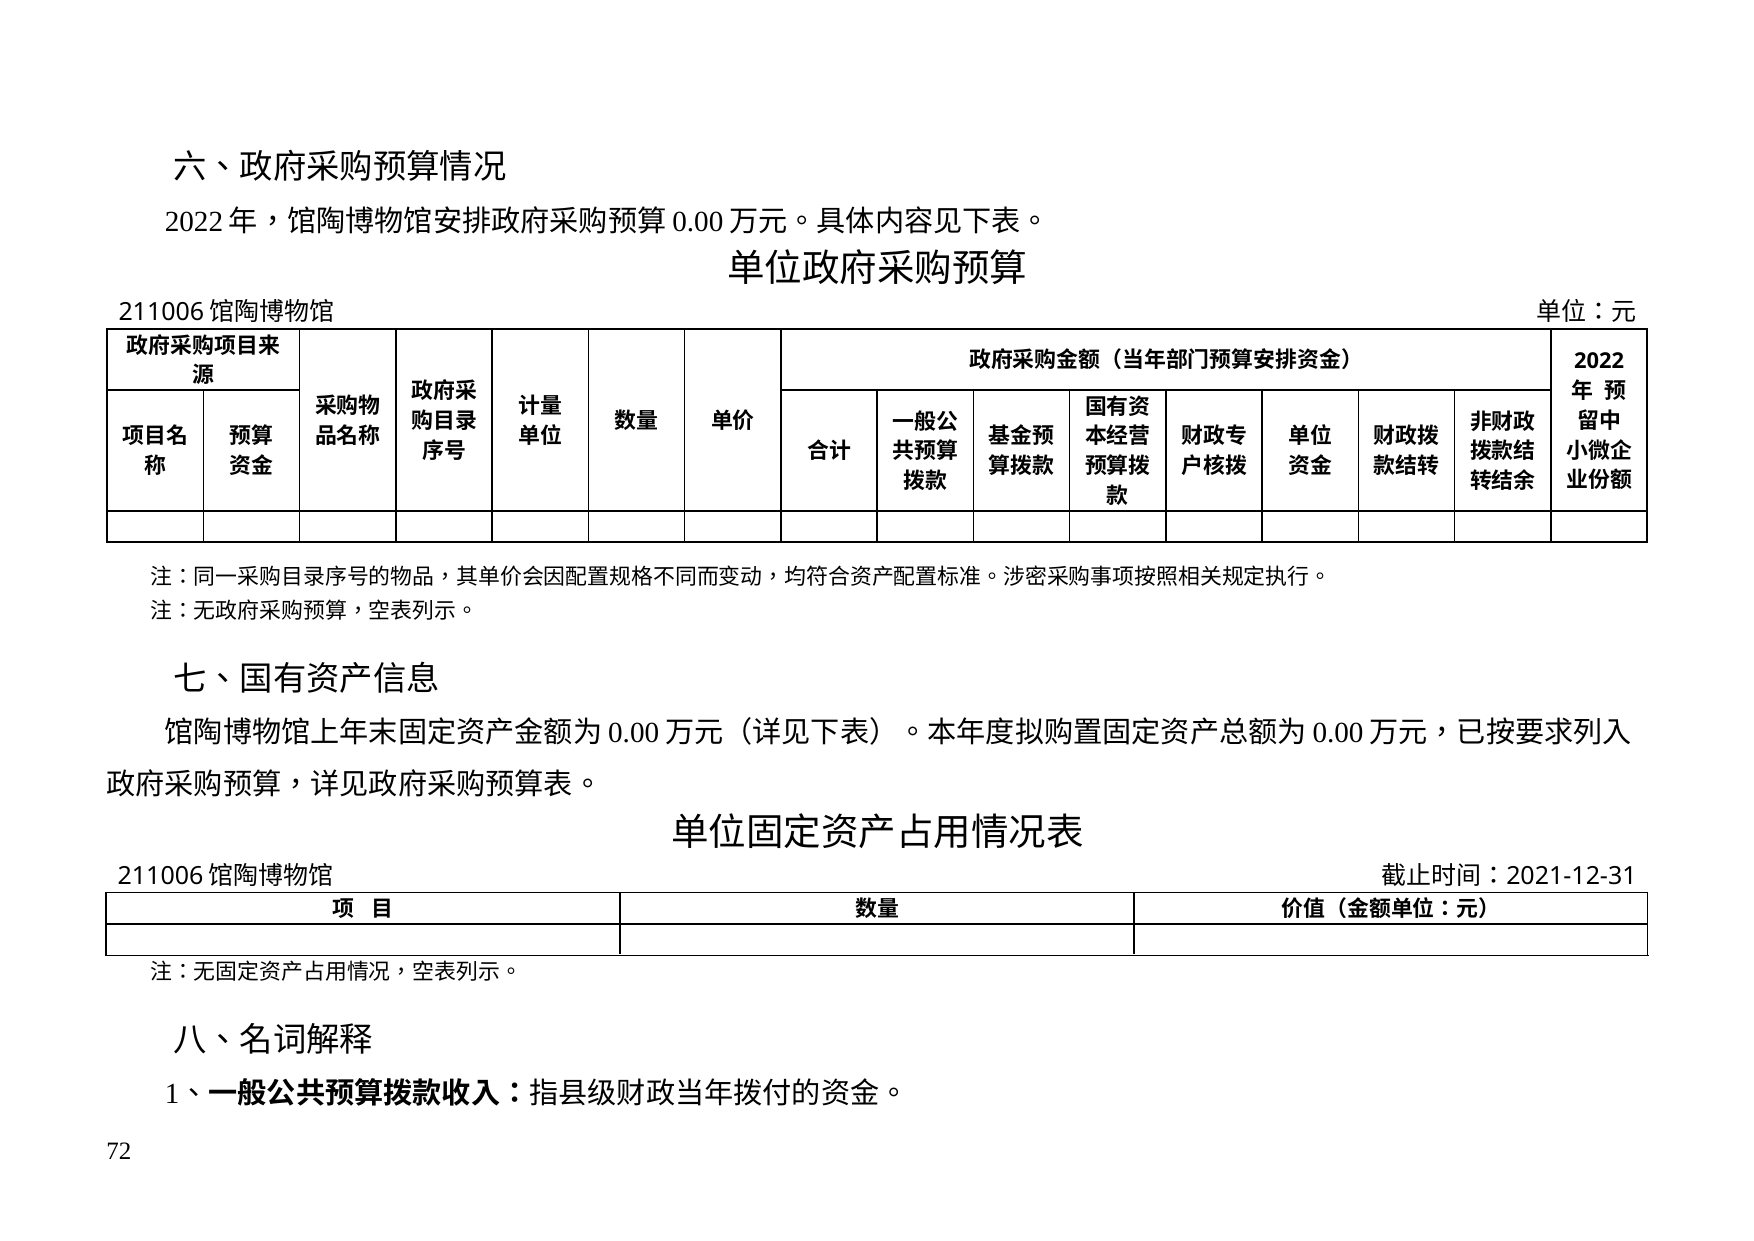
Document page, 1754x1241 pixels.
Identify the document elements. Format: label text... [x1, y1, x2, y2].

text 注：同一采购目录序号的物品，其单价会因配置规格不同而变动，均符合资产配置标准。涉密采购事项按照相关规定执行。 [106, 543, 1648, 595]
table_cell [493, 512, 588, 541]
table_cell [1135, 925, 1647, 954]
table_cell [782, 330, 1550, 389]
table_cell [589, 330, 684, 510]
text 单位政府采购预算 [106, 241, 1648, 292]
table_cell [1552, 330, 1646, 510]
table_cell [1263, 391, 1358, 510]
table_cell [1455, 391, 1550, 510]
text 1、一般公共预算拨款收入：指县级财政当年拨付的资金。 [106, 1062, 1648, 1114]
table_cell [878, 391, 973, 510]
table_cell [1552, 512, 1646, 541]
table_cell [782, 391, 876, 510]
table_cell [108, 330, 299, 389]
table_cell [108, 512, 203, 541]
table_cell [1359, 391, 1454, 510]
text 七、国有资产信息 [106, 654, 1648, 700]
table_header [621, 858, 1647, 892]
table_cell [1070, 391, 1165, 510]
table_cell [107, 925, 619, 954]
text 2022年，馆陶博物馆安排政府采购预算0.00万元。具体内容见下表。 [106, 189, 1648, 241]
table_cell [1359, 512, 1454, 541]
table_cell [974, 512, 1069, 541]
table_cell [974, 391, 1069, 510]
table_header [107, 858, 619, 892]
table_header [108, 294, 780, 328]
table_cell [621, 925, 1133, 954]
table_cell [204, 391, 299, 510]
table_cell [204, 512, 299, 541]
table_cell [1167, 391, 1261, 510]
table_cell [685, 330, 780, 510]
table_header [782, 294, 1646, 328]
text 注：无固定资产占用情况，空表列示。 [106, 956, 1648, 986]
text 六、政府采购预算情况 [106, 143, 1648, 188]
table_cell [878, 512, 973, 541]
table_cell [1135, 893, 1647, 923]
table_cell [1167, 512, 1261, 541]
text 馆陶博物馆上年末固定资产金额为0.00万元（详见下表）。本年度拟购置固定资产总额为0.00万元，已按要求列入政府采购预算，详见政府采购预算表。 [106, 701, 1648, 805]
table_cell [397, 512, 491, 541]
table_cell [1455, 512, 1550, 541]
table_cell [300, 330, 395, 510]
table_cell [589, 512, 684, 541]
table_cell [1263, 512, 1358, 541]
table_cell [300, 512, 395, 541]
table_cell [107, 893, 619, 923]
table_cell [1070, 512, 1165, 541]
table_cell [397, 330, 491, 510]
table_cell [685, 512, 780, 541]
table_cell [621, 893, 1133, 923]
text 单位固定资产占用情况表 [106, 805, 1648, 856]
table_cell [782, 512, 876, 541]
text 八、名词解释 [106, 1016, 1648, 1061]
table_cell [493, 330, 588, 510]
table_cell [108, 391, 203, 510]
text 注：无政府采购预算，空表列示。 [106, 595, 1648, 625]
